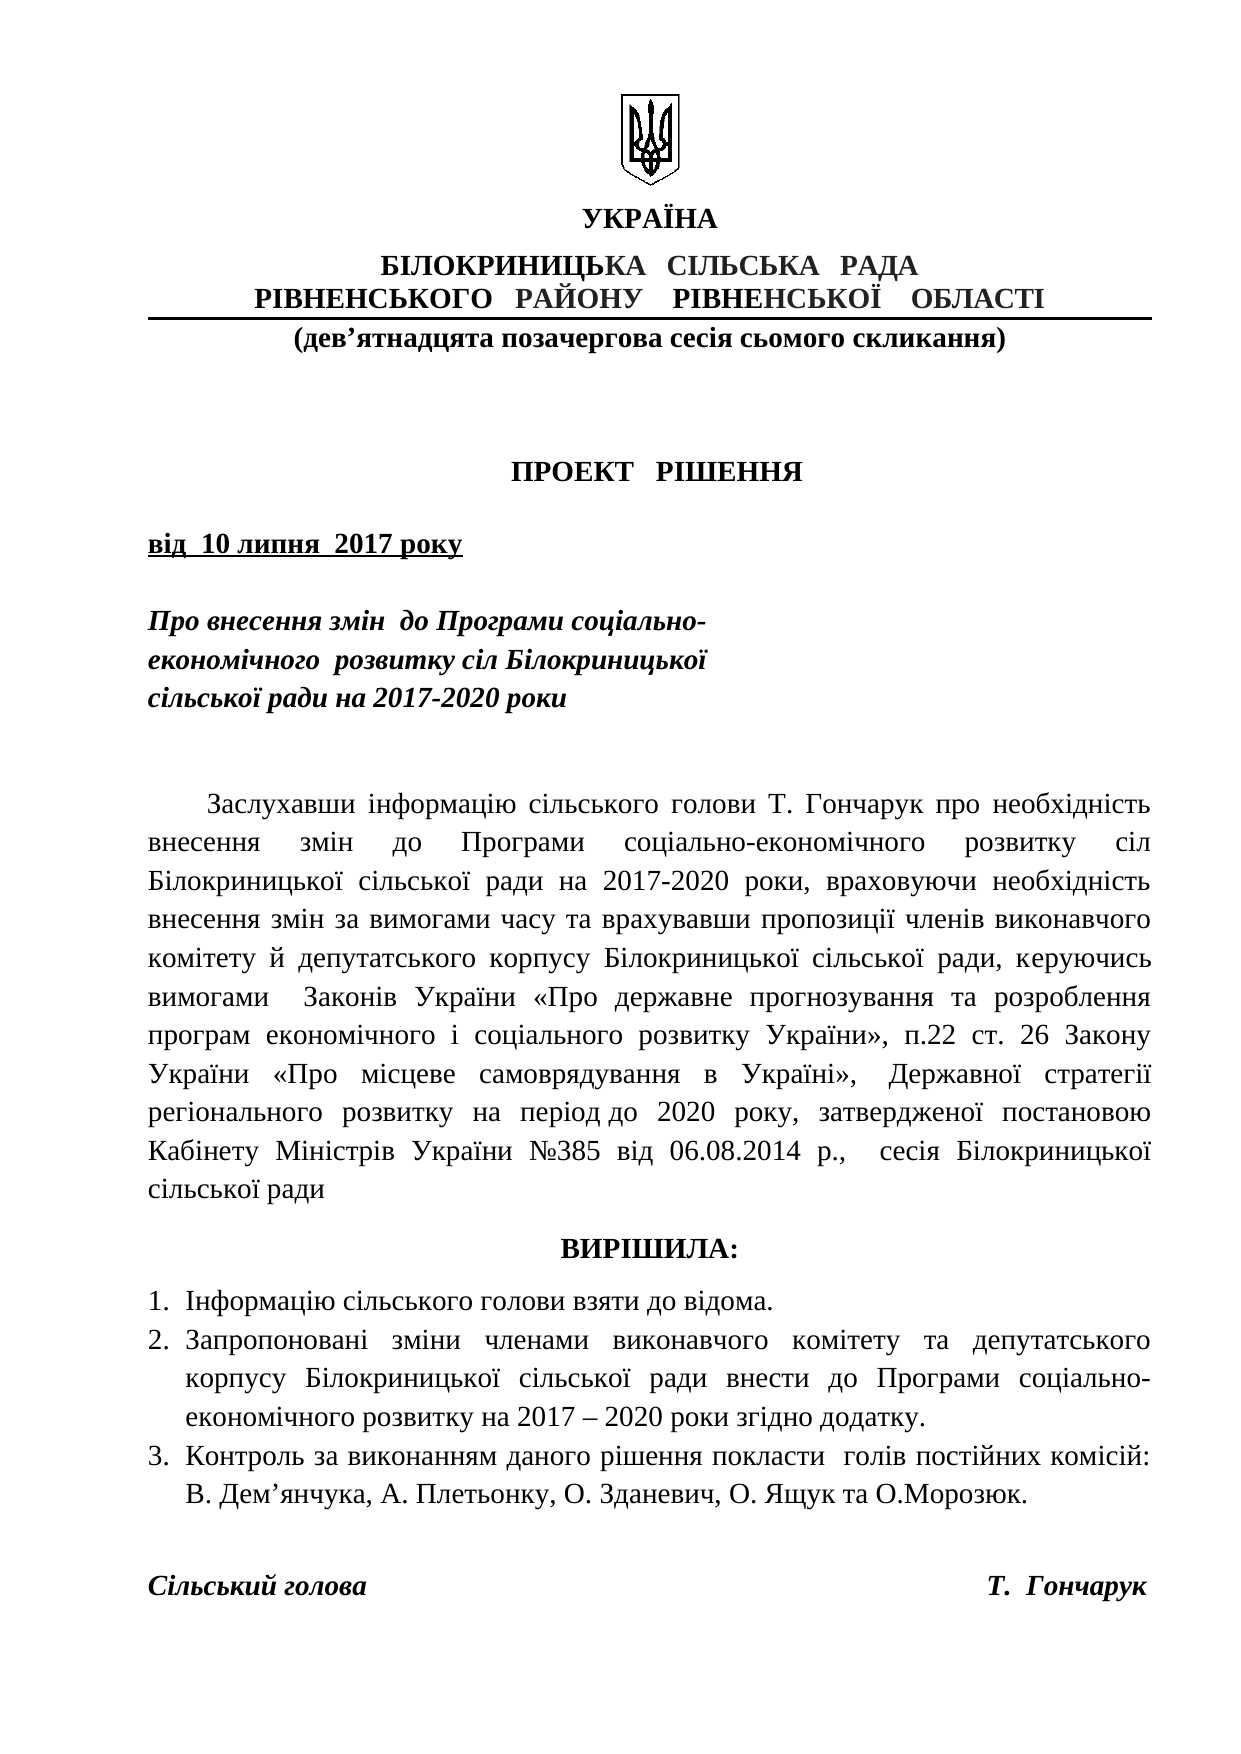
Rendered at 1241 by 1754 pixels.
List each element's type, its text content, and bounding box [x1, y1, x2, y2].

list Запропоновані зміни членами виконавчого комітету та депутатського корпусу Білокриницької сільської ради внести до Програми соціально-економічного розвитку на 2017 – 2020 роки згідно додатку. [148, 1322, 1152, 1433]
text Заслухавши інформацію сільського голови Т. Гончарук про необхідність внесення змін до Програми соціально-економічного розвитку сіл Білокриницької сільської ради на 2017-2020 роки, враховуючи необхідність внесення змін за вимогами часу та врахувавши пропозиції членів виконавчого комітету й депутатського корпусу Білокриницької сільської ради, керуючись вимогами Законів України «Про державне прогнозування та розроблення програм економічного і соціального розвитку України», п.22 ст. 26 Закону України «Про місцеве самоврядування в Україні», Державної стратегії регіонального розвитку на період до 2020 року, затвердженої постановою Кабінету Міністрів України №385 від 06.08.2014 р., сесія Білокриницької сільської ради [148, 786, 1152, 1205]
text сільської ради на 2017-2020 роки [148, 680, 1152, 714]
text Про внесення змін до Програми соціально- [148, 603, 1152, 637]
text УКРАЇНА [148, 202, 1152, 235]
text Білокриницька сільська рада [148, 248, 1152, 281]
list Контроль за виконанням даного рішення покласти голів постійних комісій: В. Дем’янчука, А. Плетьонку, О. Зданевич, О. Ящук та О.Морозюк. [148, 1438, 1152, 1510]
text ВИРІШИЛА: [148, 1231, 1152, 1264]
list Інформацію сільського голови взяти до відома. [148, 1283, 1152, 1317]
text Сільський голова Т. Гончарук [148, 1568, 1152, 1601]
text від 10 липня 2017 року [148, 526, 1152, 560]
text ПРОЕКТ РІШЕННЯ [148, 454, 1152, 488]
text (дев’ятнадцята позачергова сесія сьомого скликання) [148, 320, 1152, 353]
text Рівненського району Рівненської області [148, 281, 1152, 317]
text економічного розвитку сіл Білокриницької [148, 642, 1152, 675]
